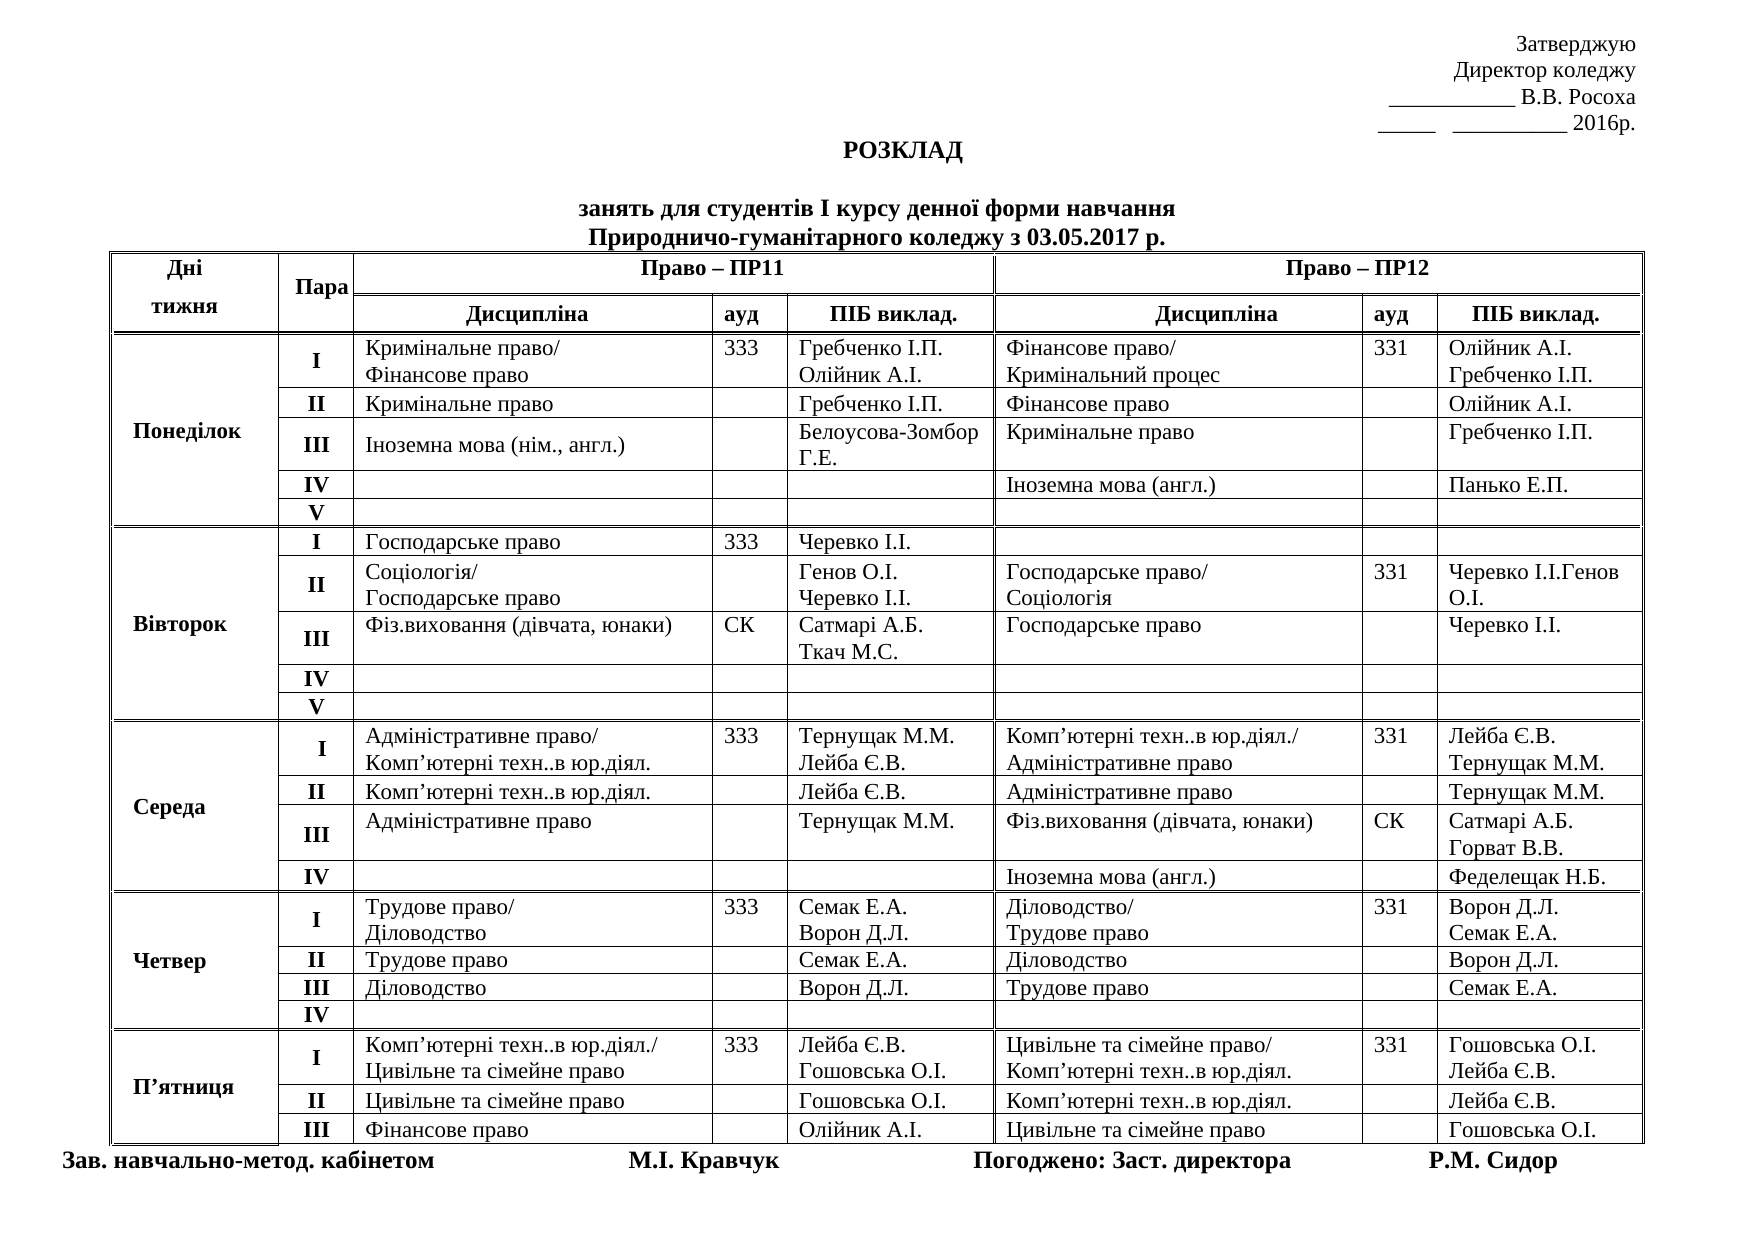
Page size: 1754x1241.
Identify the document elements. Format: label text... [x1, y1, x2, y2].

table_cell [1363, 528, 1437, 555]
table_cell IІ [279, 947, 353, 973]
table_cell Олійник А.І. [788, 1114, 993, 1142]
table_cell [1363, 861, 1437, 890]
table_cell [788, 1001, 993, 1028]
table_cell [1363, 612, 1437, 664]
table_cell [713, 805, 787, 860]
table_cell Комп’ютерні техн..в юр.діял./ Адміністративне право [996, 722, 1362, 775]
table_cell [1363, 693, 1437, 719]
table_cell Адміністративне право [354, 805, 712, 860]
table_cell Фінансове право [996, 388, 1362, 417]
table_cell Тернущак М.М. Лейба Є.В. [788, 722, 993, 775]
table_cell [354, 471, 712, 498]
table_cell [713, 947, 787, 973]
table_cell Гошовська О.І. Лейба Є.В. [1438, 1028, 1642, 1083]
table_cell Діловодство [354, 974, 712, 1000]
table_cell Понеділок [112, 331, 278, 525]
table_cell Семак Е.А. [1438, 974, 1642, 1000]
table_cell Семак Е.А. [788, 947, 993, 973]
table_cell Комп’ютерні техн..в юр.діял. [996, 1085, 1362, 1113]
table_cell Комп’ютерні техн..в юр.діял. [354, 776, 712, 804]
table_cell 331 [1363, 556, 1437, 611]
table_cell Комп’ютерні техн..в юр.діял./ Цивільне та сімейне право [354, 1031, 712, 1083]
table_cell Феделещак Н.Б. [1438, 861, 1642, 890]
table_cell Лейба Є.В. [788, 776, 993, 804]
table_cell 333 [713, 893, 787, 946]
table_cell Генов О.І. Черевко І.І. [788, 556, 993, 611]
table_cell Цивільне та сімейне право [996, 1114, 1362, 1142]
table_cell Середа [110, 719, 278, 890]
table_cell Гребченко І.П. Олійник А.І. [788, 335, 993, 387]
table_cell [354, 693, 712, 719]
table_cell [354, 861, 712, 890]
table_cell 331 [1363, 722, 1437, 775]
table_cell [1438, 525, 1644, 555]
table_cell [1363, 1001, 1437, 1028]
table_cell Господарське право [996, 612, 1362, 664]
table_cell [1363, 1114, 1437, 1142]
table_cell СК [713, 612, 787, 664]
table_cell Белоусова-Зомбор Г.Е. [788, 418, 993, 470]
text Затверджую [118, 30, 1636, 56]
table_cell I [279, 528, 353, 555]
table_cell [713, 418, 787, 470]
table_cell ІІ [279, 556, 353, 611]
table_cell [713, 388, 787, 417]
table_cell [713, 556, 787, 611]
table_cell [1363, 388, 1437, 417]
table_cell СК [1363, 805, 1437, 860]
table_cell ІІ [279, 388, 353, 417]
table_cell V [279, 693, 353, 719]
text занять для студентів I курсу денної форми навчання [118, 193, 1636, 222]
table_cell Кримінальне право [354, 388, 712, 417]
table_cell Тернущак М.М. [788, 805, 993, 860]
table_cell Діловодство/ Трудове право [996, 893, 1362, 946]
table_cell ауд [1363, 296, 1437, 331]
table_cell Черевко І.І. [788, 528, 993, 555]
table_cell Кримінальне право [996, 418, 1362, 470]
table_cell Іноземна мова (англ.) [996, 861, 1362, 890]
table_cell Фіз.виховання (дівчата, юнаки) [354, 612, 712, 664]
table_cell [788, 693, 993, 719]
table_cell Олійник А.І. Гребченко І.П. [1438, 331, 1642, 387]
table_cell [713, 665, 787, 692]
table_cell [788, 499, 993, 525]
table_cell Панько Е.П. [1438, 471, 1642, 498]
table_cell [713, 693, 787, 719]
table_header Дні тижня [112, 254, 278, 331]
table_cell ПІБ виклад. [1438, 293, 1642, 331]
table_cell [1363, 947, 1437, 973]
table_cell Вівторок [110, 525, 278, 719]
table_cell [354, 665, 712, 692]
table_cell [1363, 499, 1437, 525]
table_cell ІV [279, 1001, 353, 1028]
table_header Пара [279, 254, 353, 331]
table_cell ПІБ виклад. [788, 296, 993, 331]
table_cell Сатмарі А.Б. Горват В.В. [1438, 805, 1642, 860]
table_cell Соціологія/ Господарське право [354, 556, 712, 611]
table_cell [354, 1001, 712, 1028]
table_cell [713, 1001, 787, 1028]
table_cell [1438, 693, 1642, 719]
table_cell Господарське право/ Соціологія [996, 556, 1362, 611]
table_cell [1363, 776, 1437, 804]
table_cell Гошовська О.І. [1438, 1114, 1642, 1142]
table_cell Лейба Є.В. Тернущак М.М. [1438, 719, 1644, 775]
table_cell [996, 528, 1362, 555]
table_cell I [279, 335, 353, 387]
table_cell ІV [279, 471, 353, 498]
table_cell [713, 499, 787, 525]
table_cell [996, 1001, 1362, 1028]
table_cell Трудове право [996, 974, 1362, 1000]
table_cell Ворон Д.Л. Семак Е.А. [1438, 890, 1642, 946]
table_cell [1363, 665, 1437, 692]
table_cell Семак Е.А. Ворон Д.Л. [788, 893, 993, 946]
table_cell Гребченко І.П. [1438, 418, 1642, 470]
table_cell ІІІ [279, 1114, 353, 1142]
table_cell [788, 861, 993, 890]
table_cell Трудове право [354, 947, 712, 973]
table_cell Трудове право/ Діловодство [354, 893, 712, 946]
table_cell Цивільне та сімейне право [354, 1085, 712, 1113]
table_cell ІІІ [279, 974, 353, 1000]
table_cell Гребченко І.П. [788, 388, 993, 417]
table_cell [1438, 665, 1642, 692]
table_cell [713, 1114, 787, 1142]
table_cell [713, 974, 787, 1000]
table_cell Іноземна мова (нім., англ.) [354, 418, 712, 470]
table_cell Олійник А.І. [1438, 388, 1642, 417]
table_cell Кримінальне право/ Фінансове право [354, 335, 712, 387]
table_cell ІІІ [279, 418, 353, 470]
table_cell Черевко І.І.Генов О.І. [1438, 556, 1642, 611]
table_cell Дисципліна [996, 296, 1362, 331]
table_cell [788, 665, 993, 692]
text РОЗКЛАД [118, 136, 1636, 193]
table_cell Діловодство [996, 947, 1362, 973]
table_cell 333 [713, 335, 787, 387]
table_cell 331 [1363, 893, 1437, 946]
table_cell 331 [1363, 1031, 1437, 1083]
table_cell Іноземна мова (англ.) [996, 471, 1362, 498]
table_cell 333 [713, 1031, 787, 1083]
table_cell П’ятниця [112, 1028, 278, 1142]
table_cell Ворон Д.Л. [788, 974, 993, 1000]
table_cell [713, 471, 787, 498]
table_cell Четвер [112, 890, 278, 1028]
table_cell Господарське право [354, 528, 712, 555]
table_cell [1438, 499, 1642, 525]
table_cell [996, 499, 1362, 525]
table_header Право – ПР11 [354, 252, 995, 292]
table_cell [1363, 1085, 1437, 1113]
text ___________ В.В. Росоха [118, 83, 1636, 109]
table_cell ІV [279, 665, 353, 692]
table_cell Тернущак М.М. [1438, 776, 1642, 804]
table_cell Лейба Є.В. [1438, 1085, 1642, 1113]
table_cell ІІІ [279, 612, 353, 664]
table_cell [713, 776, 787, 804]
table_cell [713, 861, 787, 890]
table_cell [1363, 974, 1437, 1000]
table_cell Лейба Є.В. Гошовська О.І. [788, 1031, 993, 1083]
table_cell Ворон Д.Л. [1438, 947, 1642, 973]
text Директор коледжу [118, 56, 1636, 83]
table_cell Сатмарі А.Б. Ткач М.С. [788, 612, 993, 664]
table_cell 333 [713, 722, 787, 775]
text _____ __________ 2016р. [118, 109, 1636, 136]
table_cell Гошовська О.І. [788, 1085, 993, 1113]
table_cell Фінансове право/ Кримінальний процес [996, 335, 1362, 387]
table_header Право – ПР12 [995, 254, 1642, 292]
table_cell 333 [713, 528, 787, 555]
table_cell Фінансове право [354, 1114, 712, 1142]
table_cell [1363, 418, 1437, 470]
table_cell Адміністративне право [996, 776, 1362, 804]
table_cell [1438, 1001, 1642, 1028]
table_cell ІІ [279, 1085, 353, 1113]
table_cell 331 [1363, 335, 1437, 387]
table_cell [788, 471, 993, 498]
text Зав. навчально-метод. кабінетом М.І. Кравчук Погоджено: Заст. директора Р.М. Сидор [62, 1146, 1712, 1174]
table_cell [1363, 471, 1437, 498]
table_cell I [279, 893, 353, 946]
table_cell I [279, 722, 353, 775]
table_cell [354, 499, 712, 525]
table_cell IІІ [279, 805, 353, 860]
table_cell I [279, 1031, 353, 1083]
table_cell [996, 693, 1362, 719]
table_cell Черевко І.І. [1438, 612, 1642, 664]
table_cell Адміністративне право/ Комп’ютерні техн..в юр.діял. [354, 722, 712, 775]
table_cell IІ [279, 776, 353, 804]
text Природничо-гуманітарного коледжу з 03.05.2017 р. [118, 222, 1636, 251]
table_cell V [279, 499, 353, 525]
table_cell [713, 1085, 787, 1113]
table_cell Фіз.виховання (дівчата, юнаки) [996, 805, 1362, 860]
table_cell ауд [713, 296, 787, 331]
table_cell Цивільне та сімейне право/ Комп’ютерні техн..в юр.діял. [996, 1031, 1362, 1083]
table_cell ІV [279, 861, 353, 890]
table_cell Дисципліна [354, 296, 712, 331]
table_cell [996, 665, 1362, 692]
